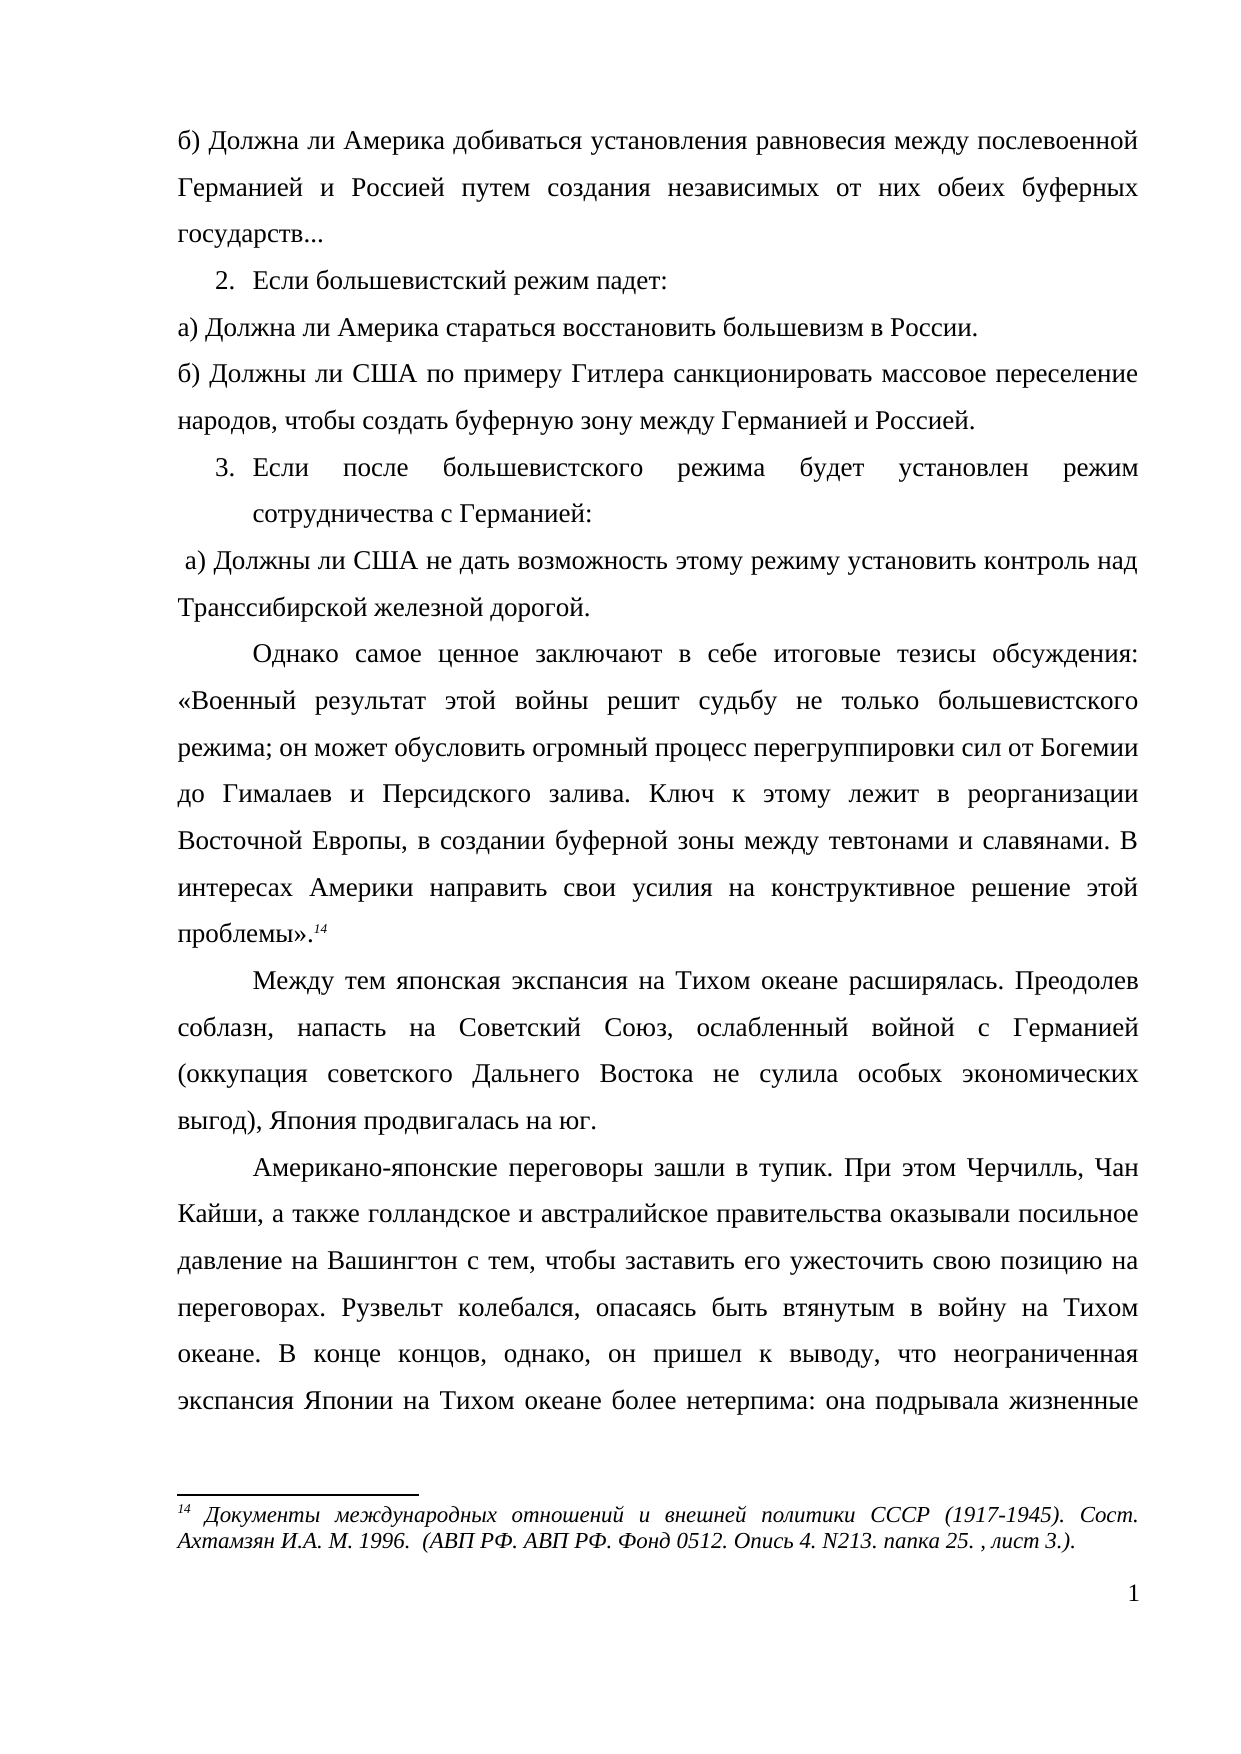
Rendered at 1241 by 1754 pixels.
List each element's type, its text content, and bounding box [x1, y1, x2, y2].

list Если большевистский режим падет: [215, 264, 1140, 295]
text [177, 1151, 1140, 1415]
text а) Должны ли США не дать возможность этому режиму установить контроль над Транссибирской железной дорогой. [177, 544, 1140, 622]
text б) Должны ли США по примеру Гитлера санкционировать массовое переселение народов, чтобы создать буферную зону между Германией и Россией. [177, 357, 1140, 435]
list Если после большевистского режима будет установлен режим сотрудничества с Германией: [215, 451, 1140, 528]
text б) Должна ли Америка добиваться установления равновесия между послевоенной Германией и Россией путем создания независимых от них обеих буферных государств... [177, 124, 1140, 248]
text Между тем японская экспансия на Тихом океане расширялась. Преодолев соблазн, напасть на Советский Союз, ослабленный войной с Германией (оккупация советского Дальнего Востока не сулила особых экономических выгод), Япония продвигалась на юг. [177, 964, 1140, 1135]
text Однако самое ценное заключают в себе итоговые тезисы обсуждения: «Военный результат этой войны решит судьбу не только большевистского режима; он может обусловить огромный процесс перегруппировки сил от Богемии до Гималаев и Персидского залива. Ключ к этому лежит в реорганизации Восточной Европы, в создании буферной зоны между тевтонами и славянами. В интересах Америки направить свои усилия на конструктивное решение этой проблемы». [177, 637, 1140, 948]
text а) Должна ли Америка стараться восстановить большевизм в России. [177, 311, 1140, 342]
